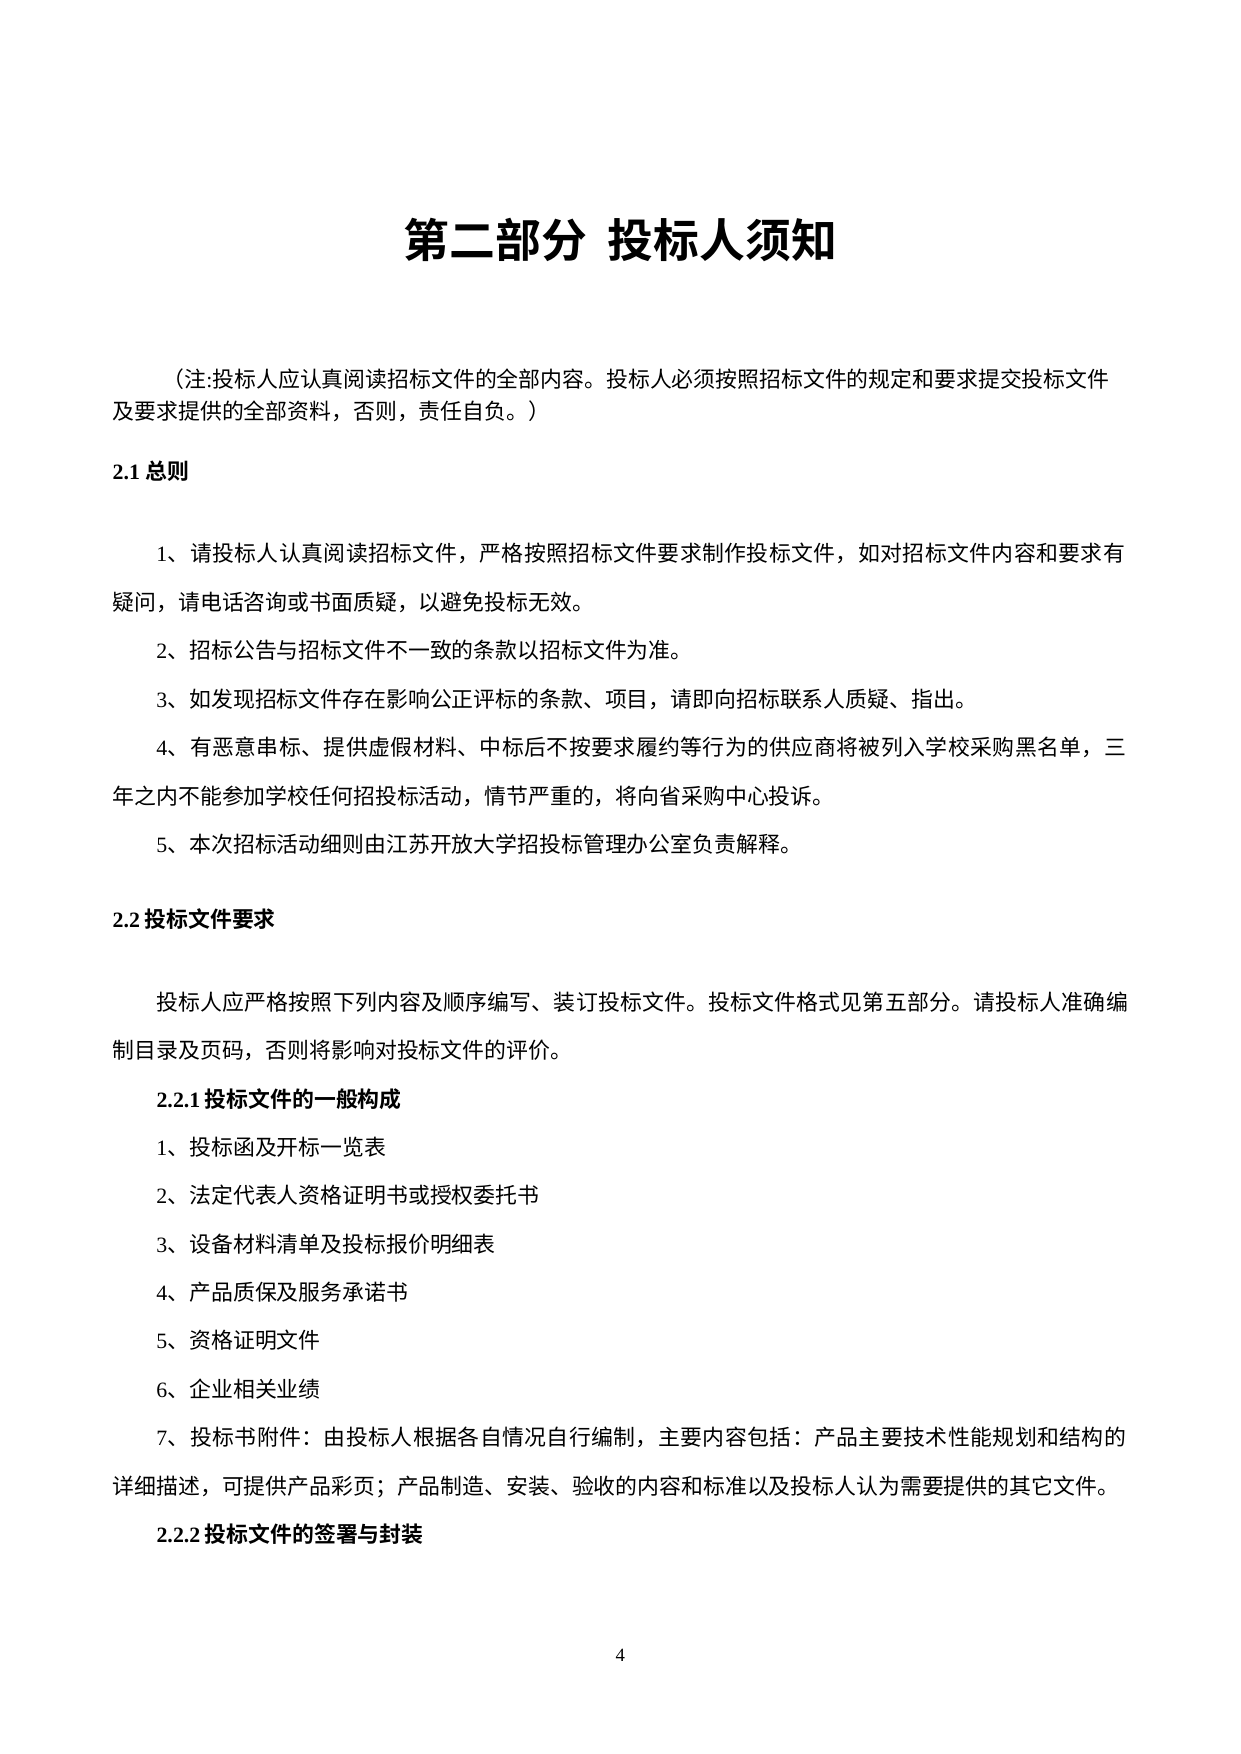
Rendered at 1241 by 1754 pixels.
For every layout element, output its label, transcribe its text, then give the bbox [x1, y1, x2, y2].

subtitle 2.1 总则 [112, 453, 1128, 486]
text 6、企业相关业绩 [112, 1371, 1128, 1404]
text 4、有恶意串标、提供虚假材料、中标后不按要求履约等行为的供应商将被列入学校采购黑名单，三年之内不能参加学校任何招投标活动，情节严重的，将向省采购中心投诉。 [112, 729, 1128, 811]
text 2.2.2投标文件的签署与封装 [112, 1517, 1128, 1549]
list 法定代表人资格证明书或授权委托书 [112, 1178, 1128, 1211]
subtitle 2.2投标文件要求 [112, 902, 1128, 934]
list 投标函及开标一览表 [112, 1130, 1128, 1162]
text （注:投标人应认真阅读招标文件的全部内容。投标人必须按照招标文件的规定和要求提交投标文件及要求提供的全部资料，否则，责任自负。） [112, 361, 1128, 426]
text 1、请投标人认真阅读招标文件，严格按照招标文件要求制作投标文件，如对招标文件内容和要求有疑问，请电话咨询或书面质疑，以避免投标无效。 [112, 536, 1128, 617]
subtitle 第二部分 投标人须知 [112, 189, 1128, 287]
text 3、如发现招标文件存在影响公正评标的条款、项目，请即向招标联系人质疑、指出。 [112, 681, 1128, 714]
text 4、产品质保及服务承诺书 [112, 1275, 1128, 1307]
text 3、设备材料清单及投标报价明细表 [112, 1226, 1128, 1259]
text 5、本次招标活动细则由江苏开放大学招投标管理办公室负责解释。 [112, 827, 1128, 859]
text 7、投标书附件：由投标人根据各自情况自行编制，主要内容包括：产品主要技术性能规划和结构的详细描述，可提供产品彩页；产品制造、安装、验收的内容和标准以及投标人认为需要提供的其它文件。 [112, 1420, 1128, 1501]
text 2、招标公告与招标文件不一致的条款以招标文件为准。 [112, 633, 1128, 665]
text 2.2.1投标文件的一般构成 [112, 1081, 1128, 1114]
text 投标人应严格按照下列内容及顺序编写、装订投标文件。投标文件格式见第五部分。请投标人准确编制目录及页码，否则将影响对投标文件的评价。 [112, 984, 1128, 1066]
text 5、资格证明文件 [112, 1323, 1128, 1356]
